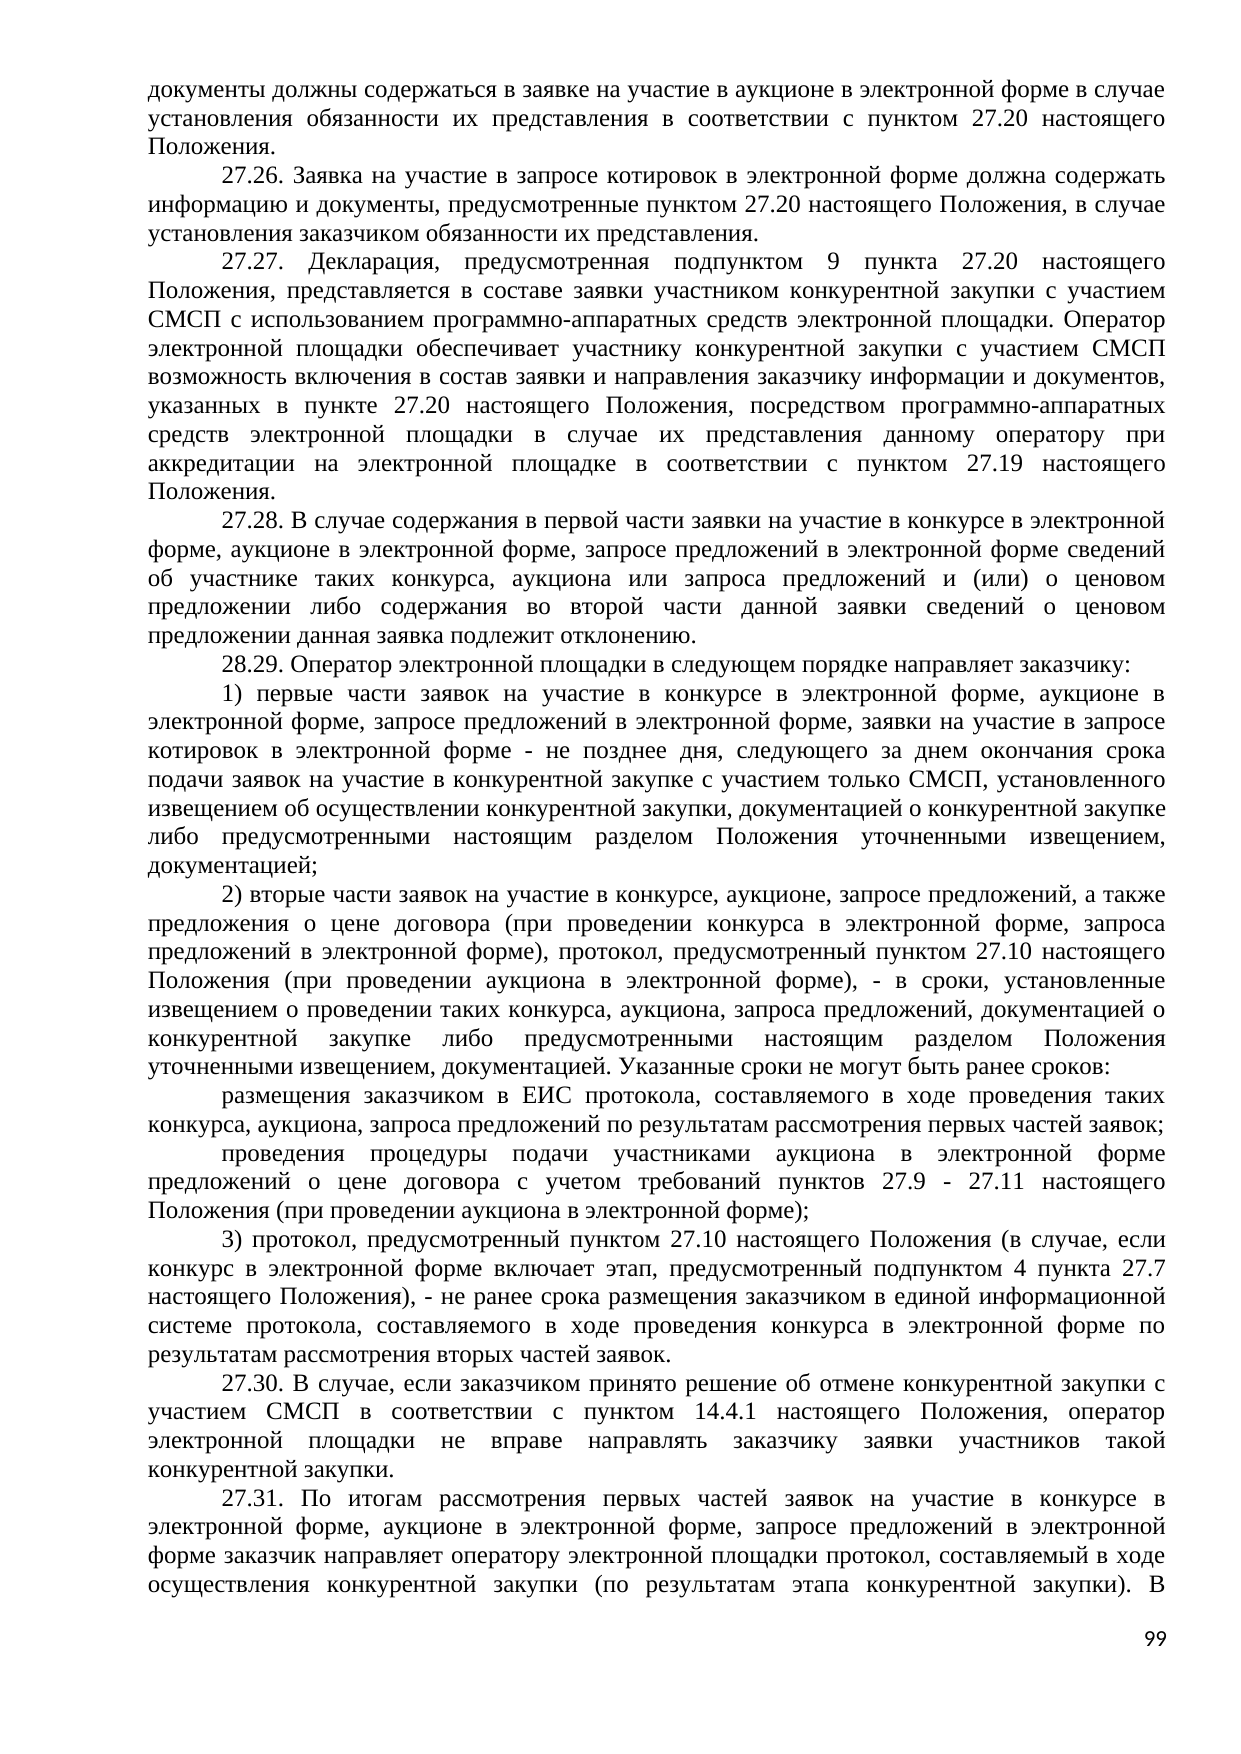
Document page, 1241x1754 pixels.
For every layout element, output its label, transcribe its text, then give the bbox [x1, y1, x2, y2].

text 27.27. Декларация, предусмотренная подпунктом 9 пункта 27.20 настоящего Положения, представляется в составе заявки участником конкурентной закупки с участием СМСП с использованием программно-аппаратных средств электронной площадки. Оператор электронной площадки обеспечивает участнику конкурентной закупки с участием СМСП возможность включения в состав заявки и направления заказчику информации и документов, указанных в пункте 27.20 настоящего Положения, посредством программно-аппаратных средств электронной площадки в случае их представления данному оператору при аккредитации на электронной площадке в соответствии с пунктом 27.19 настоящего Положения. [148, 246, 1167, 505]
text проведения процедуры подачи участниками аукциона в электронной форме предложений о цене договора с учетом требований пунктов 27.9 - 27.11 настоящего Положения (при проведении аукциона в электронной форме); [148, 1138, 1167, 1224]
text 27.30. В случае, если заказчиком принято решение об отмене конкурентной закупки с участием СМСП в соответствии с пунктом 14.4.1 настоящего Положения, оператор электронной площадки не вправе направлять заказчику заявки участников такой конкурентной закупки. [148, 1368, 1167, 1483]
text 28.29. Оператор электронной площадки в следующем порядке направляет заказчику: [148, 649, 1167, 678]
text 3) протокол, предусмотренный пунктом 27.10 настоящего Положения (в случае, если конкурс в электронной форме включает этап, предусмотренный подпунктом 4 пункта 27.7 настоящего Положения), - не ранее срока размещения заказчиком в единой информационной системе протокола, составляемого в ходе проведения конкурса в электронной форме по результатам рассмотрения вторых частей заявок. [148, 1224, 1167, 1368]
text 27.28. В случае содержания в первой части заявки на участие в конкурсе в электронной форме, аукционе в электронной форме, запросе предложений в электронной форме сведений об участнике таких конкурса, аукциона или запроса предложений и (или) о ценовом предложении либо содержания во второй части данной заявки сведений о ценовом предложении данная заявка подлежит отклонению. [148, 505, 1167, 649]
text размещения заказчиком в ЕИС протокола, составляемого в ходе проведения таких конкурса, аукциона, запроса предложений по результатам рассмотрения первых частей заявок; [148, 1080, 1167, 1138]
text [148, 74, 1167, 160]
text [148, 1483, 1167, 1598]
text 2) вторые части заявок на участие в конкурсе, аукционе, запросе предложений, а также предложения о цене договора (при проведении конкурса в электронной форме, запроса предложений в электронной форме), протокол, предусмотренный пунктом 27.10 настоящего Положения (при проведении аукциона в электронной форме), - в сроки, установленные извещением о проведении таких конкурса, аукциона, запроса предложений, документацией о конкурентной закупке либо предусмотренными настоящим разделом Положения уточненными извещением, документацией. Указанные сроки не могут быть ранее сроков: [148, 879, 1167, 1080]
text 1) первые части заявок на участие в конкурсе в электронной форме, аукционе в электронной форме, запросе предложений в электронной форме, заявки на участие в запросе котировок в электронной форме - не позднее дня, следующего за днем окончания срока подачи заявок на участие в конкурентной закупке с участием только СМСП, установленного извещением об осуществлении конкурентной закупки, документацией о конкурентной закупке либо предусмотренными настоящим разделом Положения уточненными извещением, документацией; [148, 678, 1167, 879]
text 27.26. Заявка на участие в запросе котировок в электронной форме должна содержать информацию и документы, предусмотренные пунктом 27.20 настоящего Положения, в случае установления заказчиком обязанности их представления. [148, 160, 1167, 246]
